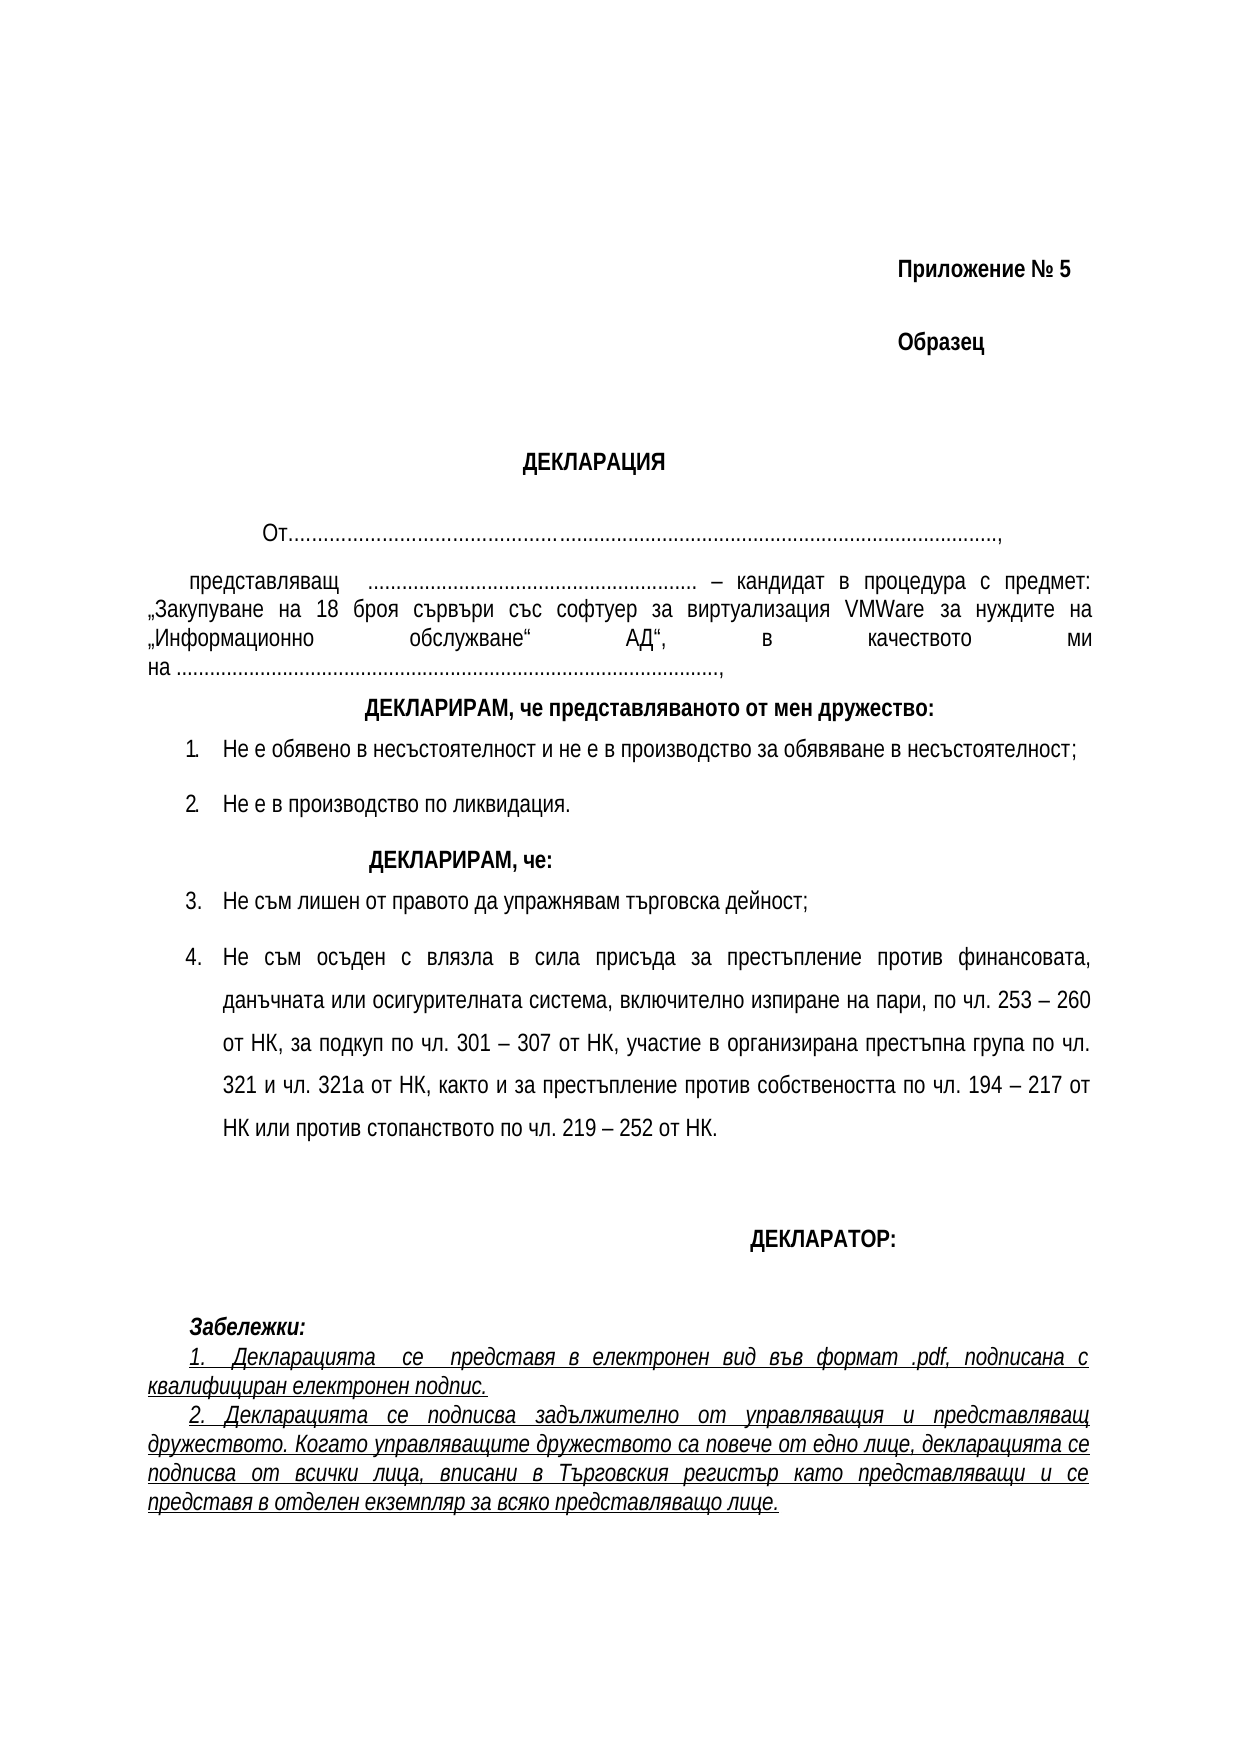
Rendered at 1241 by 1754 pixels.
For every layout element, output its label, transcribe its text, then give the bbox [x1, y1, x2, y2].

list Не е обявено в несъстоятелност и не е в производство за обявяване в несъстоятелност; [185, 734, 1092, 763]
text 1. Декларацията се представя в електронен вид във формат .pdf, подписана с квалифициран електронен подпис. [148, 1342, 1092, 1400]
text ДЕКЛАРАЦИЯ [448, 422, 1087, 482]
text ДЕКЛАРИРАМ, че представляваното от мен дружество: [148, 693, 1088, 722]
text От..........................................................................................................................., [221, 494, 1092, 553]
text Забележки: [148, 1313, 1092, 1342]
text Приложение № 5 [823, 230, 1087, 290]
text представляващ .......................................................... – кандидат в процедура с предмет: „Закупуване на 18 броя сървъри със софтуер за виртуализация VMWare за нуждите на „Информационно обслужване“ АД“, в качеството ми на ................................................................................................., [148, 566, 1092, 680]
list Не е в производство по ликвидация. [185, 789, 1092, 818]
text Образец [823, 302, 1087, 362]
list Не съм осъден с влязла в сила присъда за престъпление против финансовата, данъчната или осигурителната система, включително изпиране на пари, по чл. 253 – 260 от НК, за подкуп по чл. 301 – 307 от НК, участие в организирана престъпна група по чл. 321 и чл. 321а от НК, както и за престъпление против собствеността по чл. 194 – 217 от НК или против стопанството по чл. 219 – 252 от НК. [185, 942, 1092, 1142]
text ДЕКЛАРАТОР: [709, 1224, 1092, 1253]
text ДЕКЛАРИРАМ, че: [148, 845, 1092, 874]
list Не съм лишен от правото да упражнявам търговска дейност; [185, 886, 1092, 915]
text 2. Декларацията се подписва задължително от управляващия и представляващ дружеството. Когато управляващите дружеството са повече от едно лице, декларацията се подписва от всички лица, вписани в Търговския регистър като представляващи и се представя в отделен екземпляр за всяко представляващо лице. [148, 1401, 1092, 1516]
